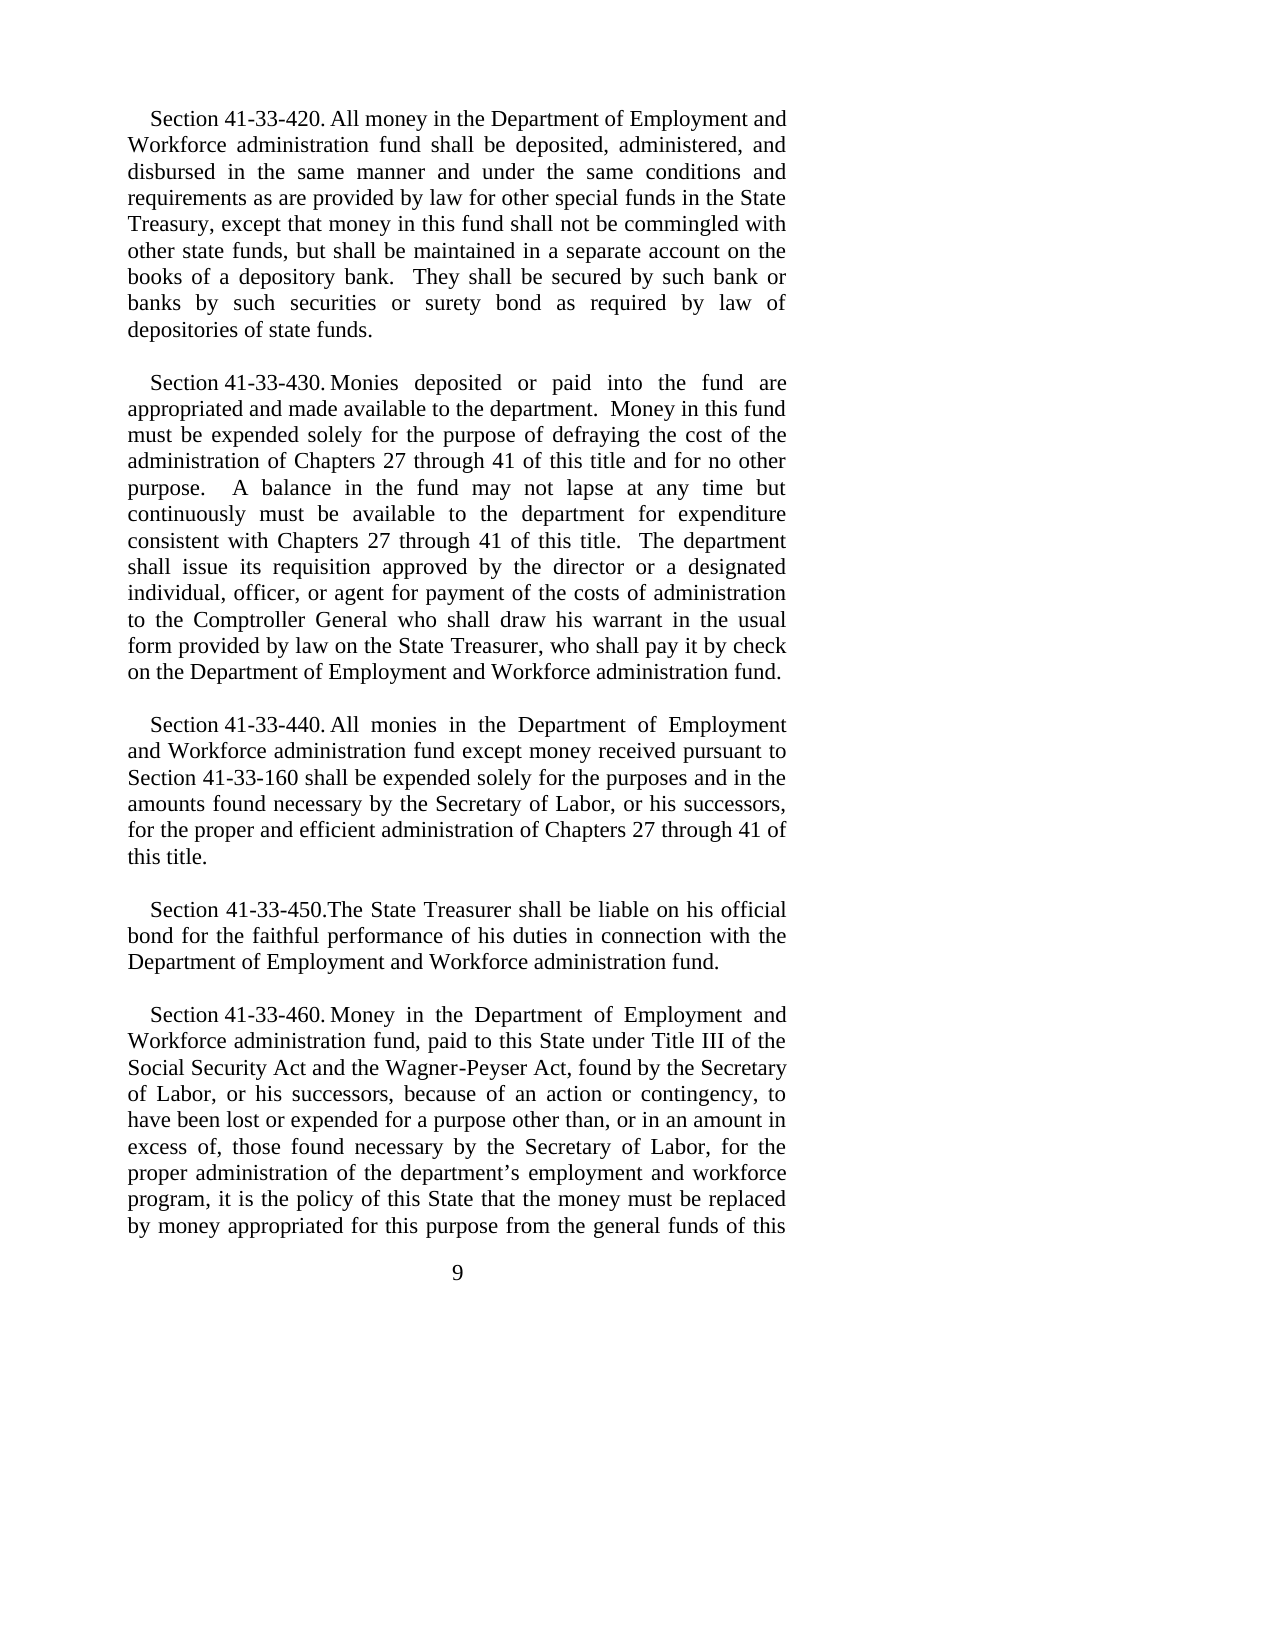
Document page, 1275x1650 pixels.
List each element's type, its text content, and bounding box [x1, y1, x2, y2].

text Section 41-33-420. All money in the Department of Employment and Workforce administration fund shall be deposited, administered, and disbursed in the same manner and under the same conditions and requirements as are provided by law for other special funds in the State Treasury, except that money in this fund shall not be commingled with other state funds, but shall be maintained in a separate account on the books of a depository bank. They shall be secured by such bank or banks by such securities or surety bond as required by law of depositories of state funds. [127, 105, 787, 342]
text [127, 1001, 787, 1238]
text Section 41-33-430. Monies deposited or paid into the fund are appropriated and made available to the department. Money in this fund must be expended solely for the purpose of defraying the cost of the administration of Chapters 27 through 41 of this title and for no other purpose. A balance in the fund may not lapse at any time but continuously must be available to the department for expenditure consistent with Chapters 27 through 41 of this title. The department shall issue its requisition approved by the director or a designated individual, officer, or agent for payment of the costs of administration to the Comptroller General who shall draw his warrant in the usual form provided by law on the State Treasurer, who shall pay it by check on the Department of Employment and Workforce administration fund. [127, 368, 787, 685]
text Section 41-33-440. All monies in the Department of Employment and Workforce administration fund except money received pursuant to Section 41-33-160 shall be expended solely for the purposes and in the amounts found necessary by the Secretary of Labor, or his successors, for the proper and efficient administration of Chapters 27 through 41 of this title. [127, 711, 787, 869]
text Section 41-33-450.The State Treasurer shall be liable on his official bond for the faithful performance of his duties in connection with the Department of Employment and Workforce administration fund. [127, 896, 787, 975]
